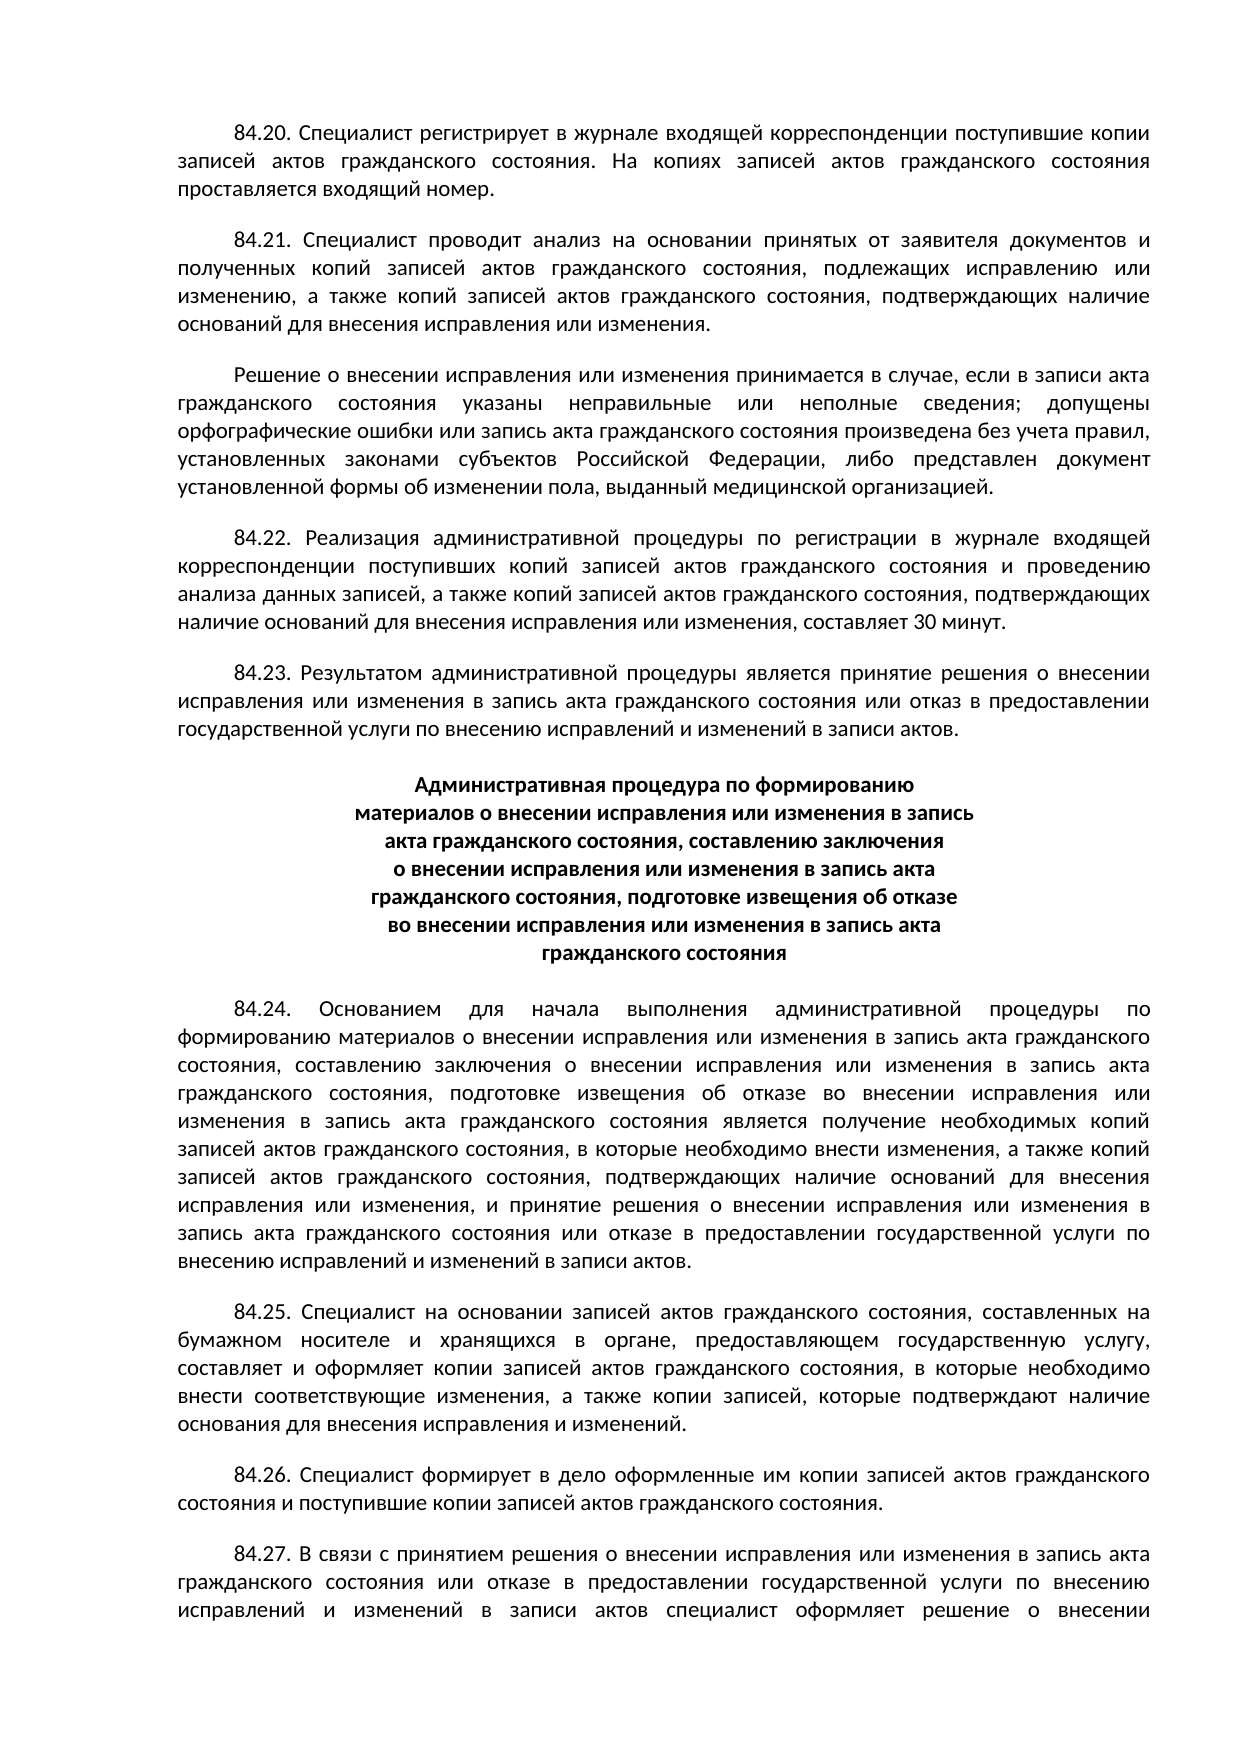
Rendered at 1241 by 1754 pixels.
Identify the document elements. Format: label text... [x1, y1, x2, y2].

text 84.25. Специалист на основании записей актов гражданского состояния, составленных на бумажном носителе и хранящихся в органе, предоставляющем государственную услугу, составляет и оформляет копии записей актов гражданского состояния, в которые необходимо внести соответствующие изменения, а также копии записей, которые подтверждают наличие основания для внесения исправления и изменений. [177, 1297, 1152, 1438]
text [177, 1539, 1152, 1623]
title о внесении исправления или изменения в запись акта [177, 854, 1152, 882]
text 84.22. Реализация административной процедуры по регистрации в журнале входящей корреспонденции поступивших копий записей актов гражданского состояния и проведению анализа данных записей, а также копий записей актов гражданского состояния, подтверждающих наличие оснований для внесения исправления или изменения, составляет 30 минут. [177, 523, 1152, 635]
text 84.20. Специалист регистрирует в журнале входящей корреспонденции поступившие копии записей актов гражданского состояния. На копиях записей актов гражданского состояния проставляется входящий номер. [177, 118, 1152, 202]
title материалов о внесении исправления или изменения в запись [177, 798, 1152, 826]
title Административная процедура по формированию [177, 770, 1152, 798]
title во внесении исправления или изменения в запись акта [177, 910, 1152, 938]
title гражданского состояния, подготовке извещения об отказе [177, 882, 1152, 910]
text Решение о внесении исправления или изменения принимается в случае, если в записи акта гражданского состояния указаны неправильные или неполные сведения; допущены орфографические ошибки или запись акта гражданского состояния произведена без учета правил, установленных законами субъектов Российской Федерации, либо представлен документ установленной формы об изменении пола, выданный медицинской организацией. [177, 360, 1152, 500]
text 84.23. Результатом административной процедуры является принятие решения о внесении исправления или изменения в запись акта гражданского состояния или отказ в предоставлении государственной услуги по внесению исправлений и изменений в записи актов. [177, 658, 1152, 742]
title акта гражданского состояния, составлению заключения [177, 826, 1152, 854]
text 84.21. Специалист проводит анализ на основании принятых от заявителя документов и полученных копий записей актов гражданского состояния, подлежащих исправлению или изменению, а также копий записей актов гражданского состояния, подтверждающих наличие оснований для внесения исправления или изменения. [177, 225, 1152, 337]
text 84.24. Основанием для начала выполнения административной процедуры по формированию материалов о внесении исправления или изменения в запись акта гражданского состояния, составлению заключения о внесении исправления или изменения в запись акта гражданского состояния, подготовке извещения об отказе во внесении исправления или изменения в запись акта гражданского состояния является получение необходимых копий записей актов гражданского состояния, в которые необходимо внести изменения, а также копий записей актов гражданского состояния, подтверждающих наличие оснований для внесения исправления или изменения, и принятие решения о внесении исправления или изменения в запись акта гражданского состояния или отказе в предоставлении государственной услуги по внесению исправлений и изменений в записи актов. [177, 994, 1152, 1274]
title гражданского состояния [177, 938, 1152, 966]
text 84.26. Специалист формирует в дело оформленные им копии записей актов гражданского состояния и поступившие копии записей актов гражданского состояния. [177, 1461, 1152, 1517]
